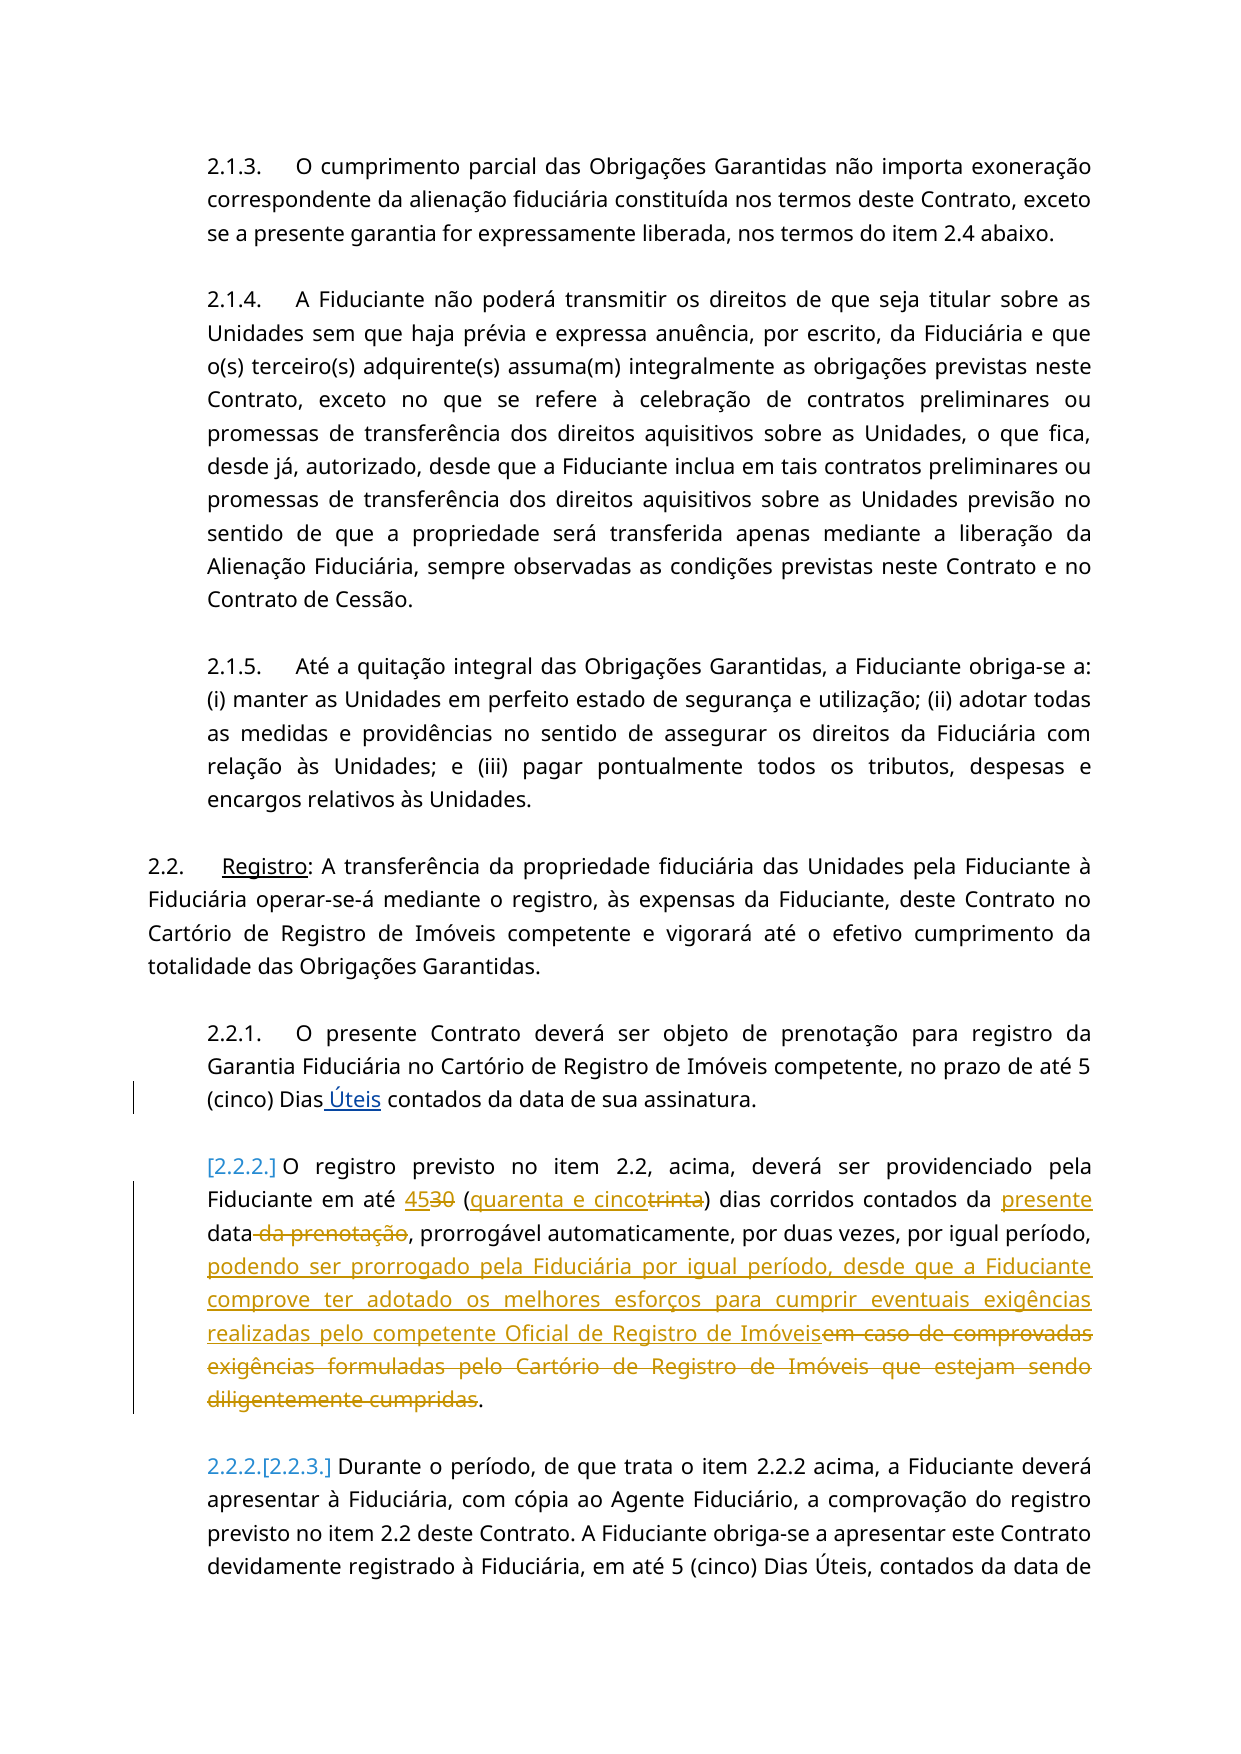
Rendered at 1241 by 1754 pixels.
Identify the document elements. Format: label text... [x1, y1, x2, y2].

list O registro previsto no item 2.2, acima, deverá ser providenciado pela Fiduciante em até () dias corridos contados da data, prorrogável automaticamente, por duas vezes, por igual período, . [207, 1278, 1092, 1309]
list Até a quitação integral das Obrigações Garantidas, a Fiduciante obriga-se a: (i) manter as Unidades em perfeito estado de segurança e utilização; (ii) adotar todas as medidas e providências no sentido de assegurar os direitos da Fiduciária com relação às Unidades; e (iii) pagar pontualmente todos os tributos, despesas e encargos relativos às Unidades. [207, 648, 1092, 814]
list O registro previsto no item 2.2, acima, deverá ser providenciado pela Fiduciante em até () dias corridos contados da data, prorrogável automaticamente, por duas vezes, por igual período, . [207, 1148, 1092, 1276]
list A Fiduciante não poderá transmitir os direitos de que seja titular sobre as Unidades sem que haja prévia e expressa anuência, por escrito, da Fiduciária e que o(s) terceiro(s) adquirente(s) assuma(m) integralmente as obrigações previstas neste Contrato, exceto no que se refere à celebração de contratos preliminares ou promessas de transferência dos direitos aquisitivos sobre as Unidades, o que fica, desde já, autorizado, desde que a Fiduciante inclua em tais contratos preliminares ou promessas de transferência dos direitos aquisitivos sobre as Unidades previsão no sentido de que a propriedade será transferida apenas mediante a liberação da Alienação Fiduciária, sempre observadas as condições previstas neste Contrato e no Contrato de Cessão. [207, 281, 1092, 614]
list O registro previsto no item 2.2, acima, deverá ser providenciado pela Fiduciante em até () dias corridos contados da data, prorrogável automaticamente, por duas vezes, por igual período, . [207, 1311, 1092, 1368]
list O registro previsto no item 2.2, acima, deverá ser providenciado pela Fiduciante em até () dias corridos contados da data, prorrogável automaticamente, por duas vezes, por igual período, . [207, 1369, 1092, 1414]
list O presente Contrato deverá ser objeto de prenotação para registro da Garantia Fiduciária no Cartório de Registro de Imóveis competente, no prazo de até 5 (cinco) Dias contados da data de sua assinatura. [207, 1014, 1092, 1114]
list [207, 1448, 1092, 1581]
list Registro: A transferência da propriedade fiduciária das Unidades pela Fiduciante à Fiduciária operar-se-á mediante o registro, às expensas da Fiduciante, deste Contrato no Cartório de Registro de Imóveis competente e vigorará até o efetivo cumprimento da totalidade das Obrigações Garantidas. [148, 848, 1092, 981]
list O cumprimento parcial das Obrigações Garantidas não importa exoneração correspondente da alienação fiduciária constituída nos termos deste Contrato, exceto se a presente garantia for expressamente liberada, nos termos do item 2.4 abaixo. [207, 148, 1092, 248]
